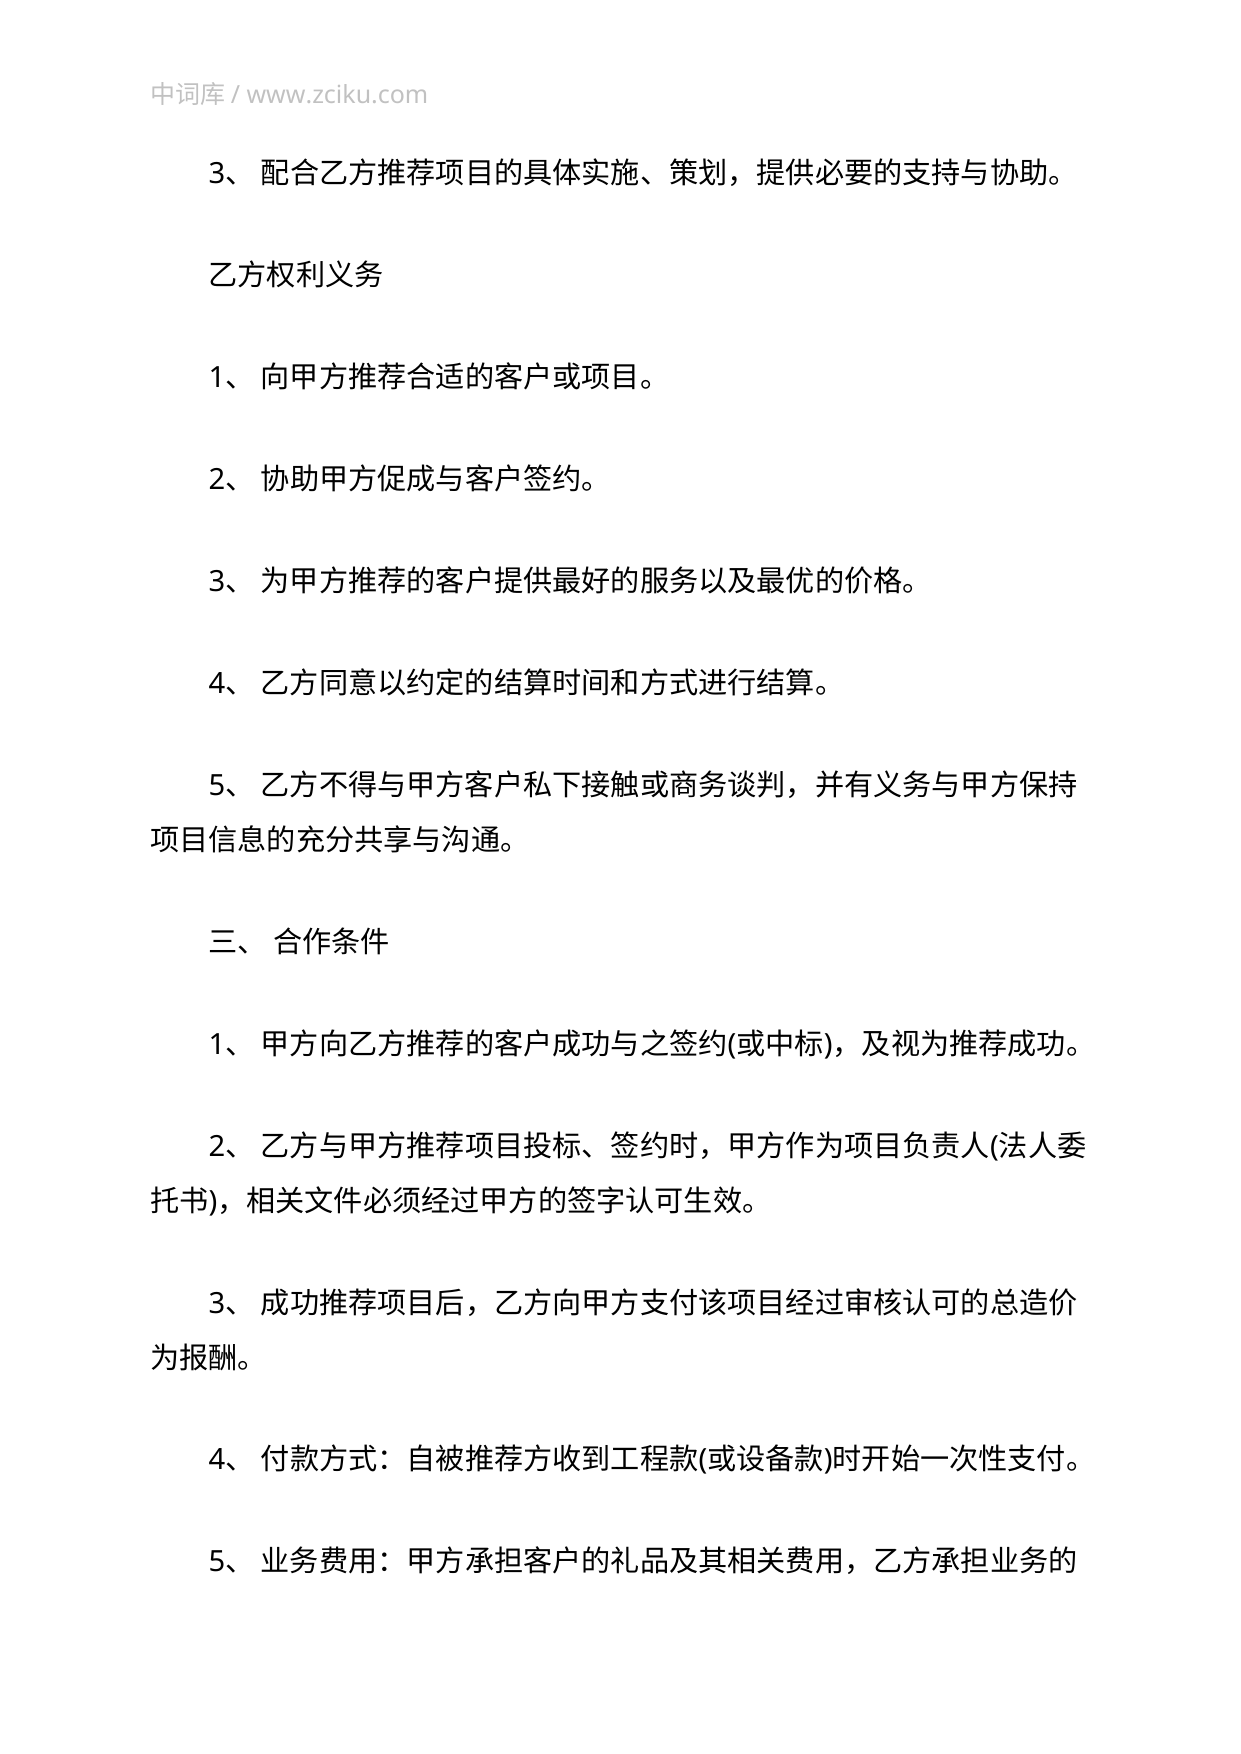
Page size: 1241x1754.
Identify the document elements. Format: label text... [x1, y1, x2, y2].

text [150, 1538, 1090, 1580]
text 三、 合作条件 [150, 918, 1090, 961]
text 3、 配合乙方推荐项目的具体实施、策划，提供必要的支持与协助。 [150, 150, 1090, 192]
text 乙方权利义务 [150, 252, 1090, 294]
text 5、 乙方不得与甲方客户私下接触或商务谈判，并有义务与甲方保持项目信息的充分共享与沟通。 [150, 762, 1090, 859]
text 1、 甲方向乙方推荐的客户成功与之签约(或中标)，及视为推荐成功。 [150, 1020, 1090, 1063]
text 1、 向甲方推荐合适的客户或项目。 [150, 354, 1090, 396]
text 2、 乙方与甲方推荐项目投标、签约时，甲方作为项目负责人(法人委托书)，相关文件必须经过甲方的签字认可生效。 [150, 1122, 1090, 1219]
text 4、 乙方同意以约定的结算时间和方式进行结算。 [150, 660, 1090, 702]
text 2、 协助甲方促成与客户签约。 [150, 456, 1090, 498]
text 3、 为甲方推荐的客户提供最好的服务以及最优的价格。 [150, 558, 1090, 600]
text 3、 成功推荐项目后，乙方向甲方支付该项目经过审核认可的总造价 为报酬。 [150, 1279, 1090, 1376]
text 4、 付款方式：自被推荐方收到工程款(或设备款)时开始一次性支付。 [150, 1436, 1090, 1478]
